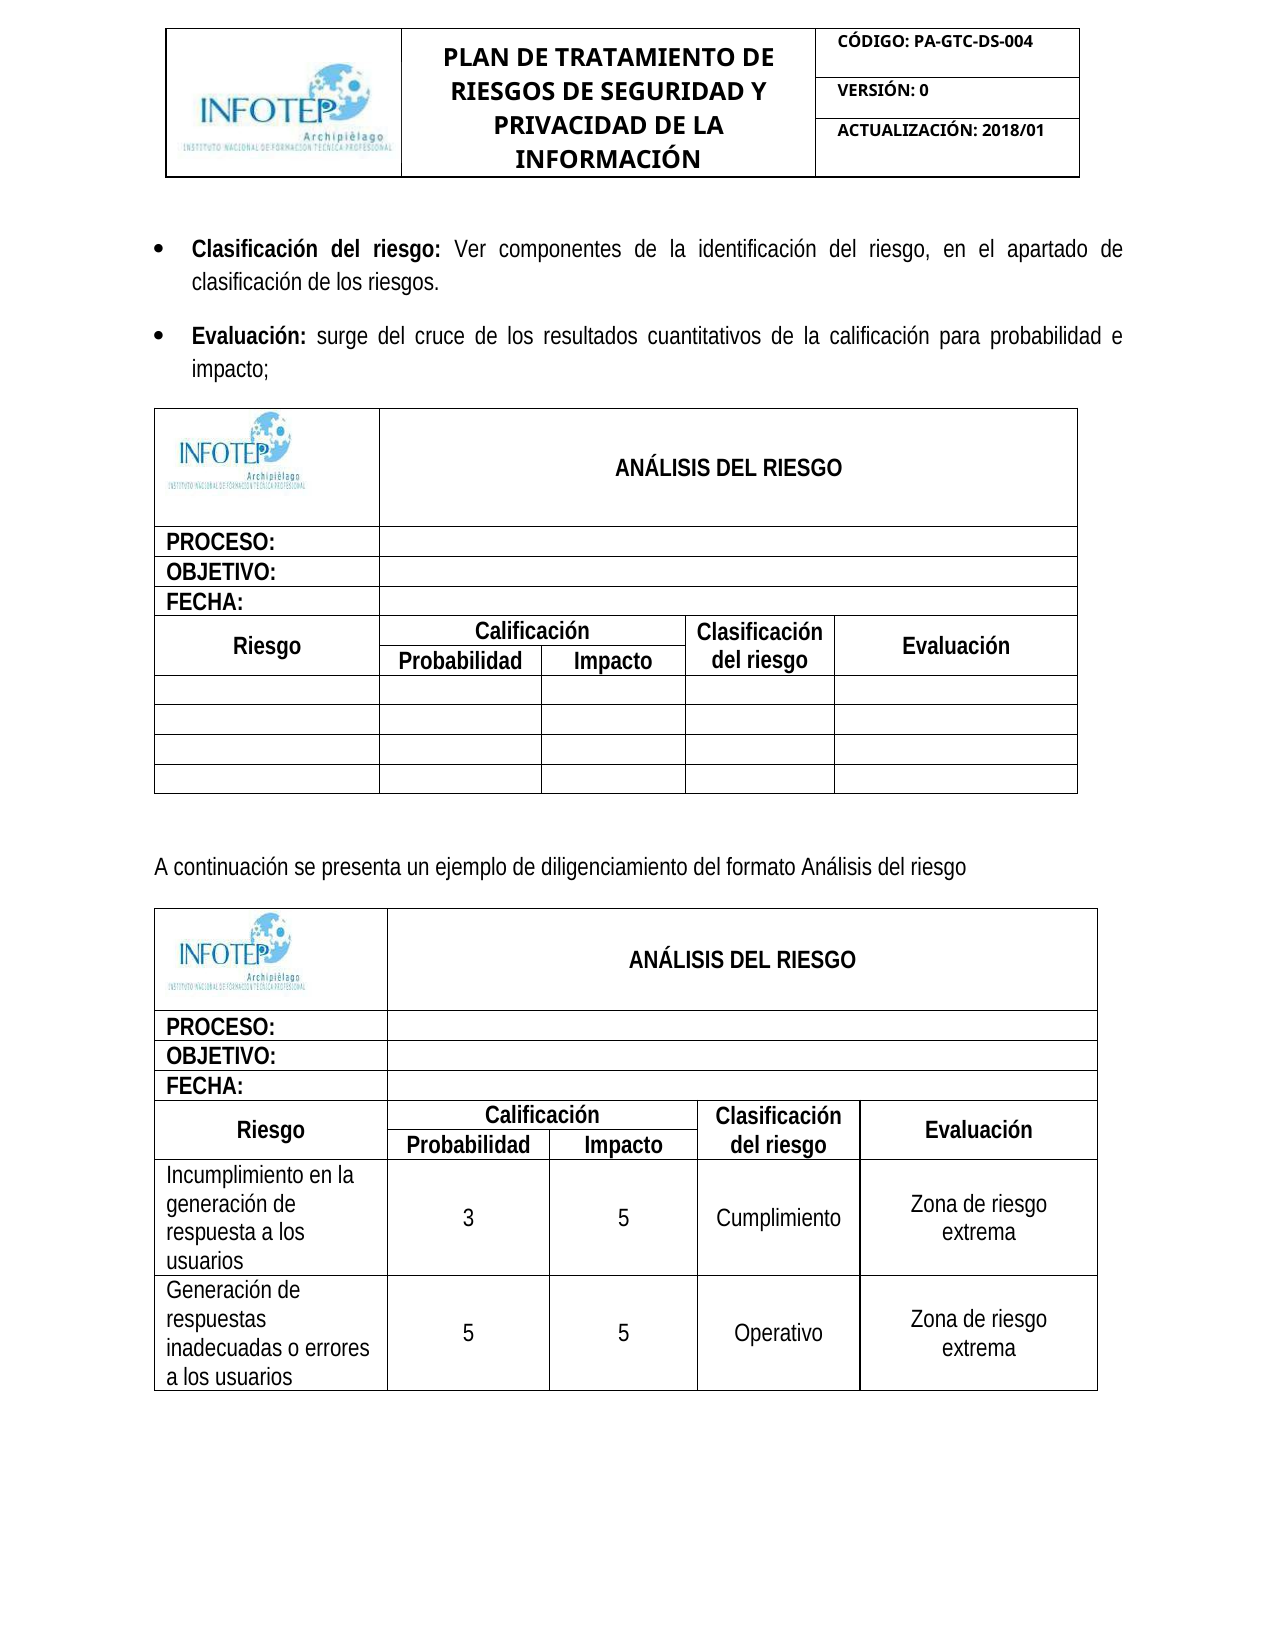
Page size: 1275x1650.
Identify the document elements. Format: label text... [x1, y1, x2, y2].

table_cell [155, 676, 379, 704]
table_cell Probabilidad [380, 646, 541, 674]
table_cell Probabilidad [388, 1130, 549, 1159]
table_cell [835, 765, 1077, 793]
table_cell Riesgo [155, 616, 379, 674]
table_header [155, 909, 387, 1010]
table_cell OBJETIVO: [155, 557, 379, 586]
table_cell Cumplimiento [698, 1160, 859, 1274]
picture [177, 62, 402, 163]
table_header ANÁLISIS DEL RIESGO [380, 409, 1077, 526]
table_cell PROCESO: [155, 1011, 387, 1040]
table_header [155, 409, 379, 526]
table_cell Incumplimiento en la generación de respuesta a los usuarios [155, 1160, 387, 1274]
table_header ANÁLISIS DEL RIESGO [388, 909, 1097, 1010]
table_cell [380, 587, 1077, 615]
table_cell Clasificación del riesgo [698, 1101, 859, 1159]
table_cell FECHA: [155, 587, 379, 615]
table_cell PROCESO: [155, 527, 379, 556]
picture [165, 910, 312, 1000]
table_cell FECHA: [155, 1071, 387, 1099]
table_cell [380, 735, 541, 764]
table_cell OBJETIVO: [155, 1041, 387, 1070]
list Evaluación: surge del cruce de los resultados cuantitativos de la calificación para probabilidad e impacto; [154, 321, 1125, 382]
table_cell 3 [388, 1160, 549, 1274]
table_cell [686, 705, 834, 734]
table_cell [388, 1071, 1097, 1099]
table_cell [835, 735, 1077, 764]
table_cell Clasificación del riesgo [686, 616, 834, 674]
table_cell [542, 676, 685, 704]
table_cell [380, 765, 541, 793]
table_cell [155, 765, 379, 793]
table_cell [686, 735, 834, 764]
text A continuación se presenta un ejemplo de diligenciamiento del formato Análisis del riesgo [154, 852, 1125, 880]
table_cell Impacto [542, 646, 685, 674]
table_cell Calificación [380, 616, 685, 645]
table_cell [155, 735, 379, 764]
table_cell Evaluación [861, 1101, 1097, 1159]
table_cell 5 [550, 1160, 697, 1274]
table_cell [388, 1041, 1097, 1070]
table_cell Zona de riesgo extrema [861, 1160, 1097, 1274]
table_cell [542, 735, 685, 764]
list Clasificación del riesgo: Ver componentes de la identificación del riesgo, en el apartado de clasificación de los riesgos. [154, 234, 1125, 296]
table_cell 5 [550, 1276, 697, 1390]
table_cell Riesgo [155, 1101, 387, 1159]
table_cell [380, 705, 541, 734]
table_cell Impacto [550, 1130, 697, 1159]
table_cell Evaluación [835, 616, 1077, 674]
table_cell [380, 557, 1077, 586]
table_cell [542, 705, 685, 734]
table_cell Generación de respuestas inadecuadas o errores a los usuarios [155, 1276, 387, 1390]
table_cell 5 [388, 1276, 549, 1390]
table_cell [835, 676, 1077, 704]
table_cell [380, 527, 1077, 556]
table_cell [835, 705, 1077, 734]
picture [165, 409, 312, 499]
table_cell [388, 1011, 1097, 1040]
table_cell Zona de riesgo extrema [861, 1276, 1097, 1390]
table_cell [380, 676, 541, 704]
table_cell [686, 765, 834, 793]
table_cell [686, 676, 834, 704]
table_cell Operativo [698, 1276, 859, 1390]
table_cell Calificación [388, 1101, 697, 1129]
table_cell [542, 765, 685, 793]
table_cell [155, 705, 379, 734]
